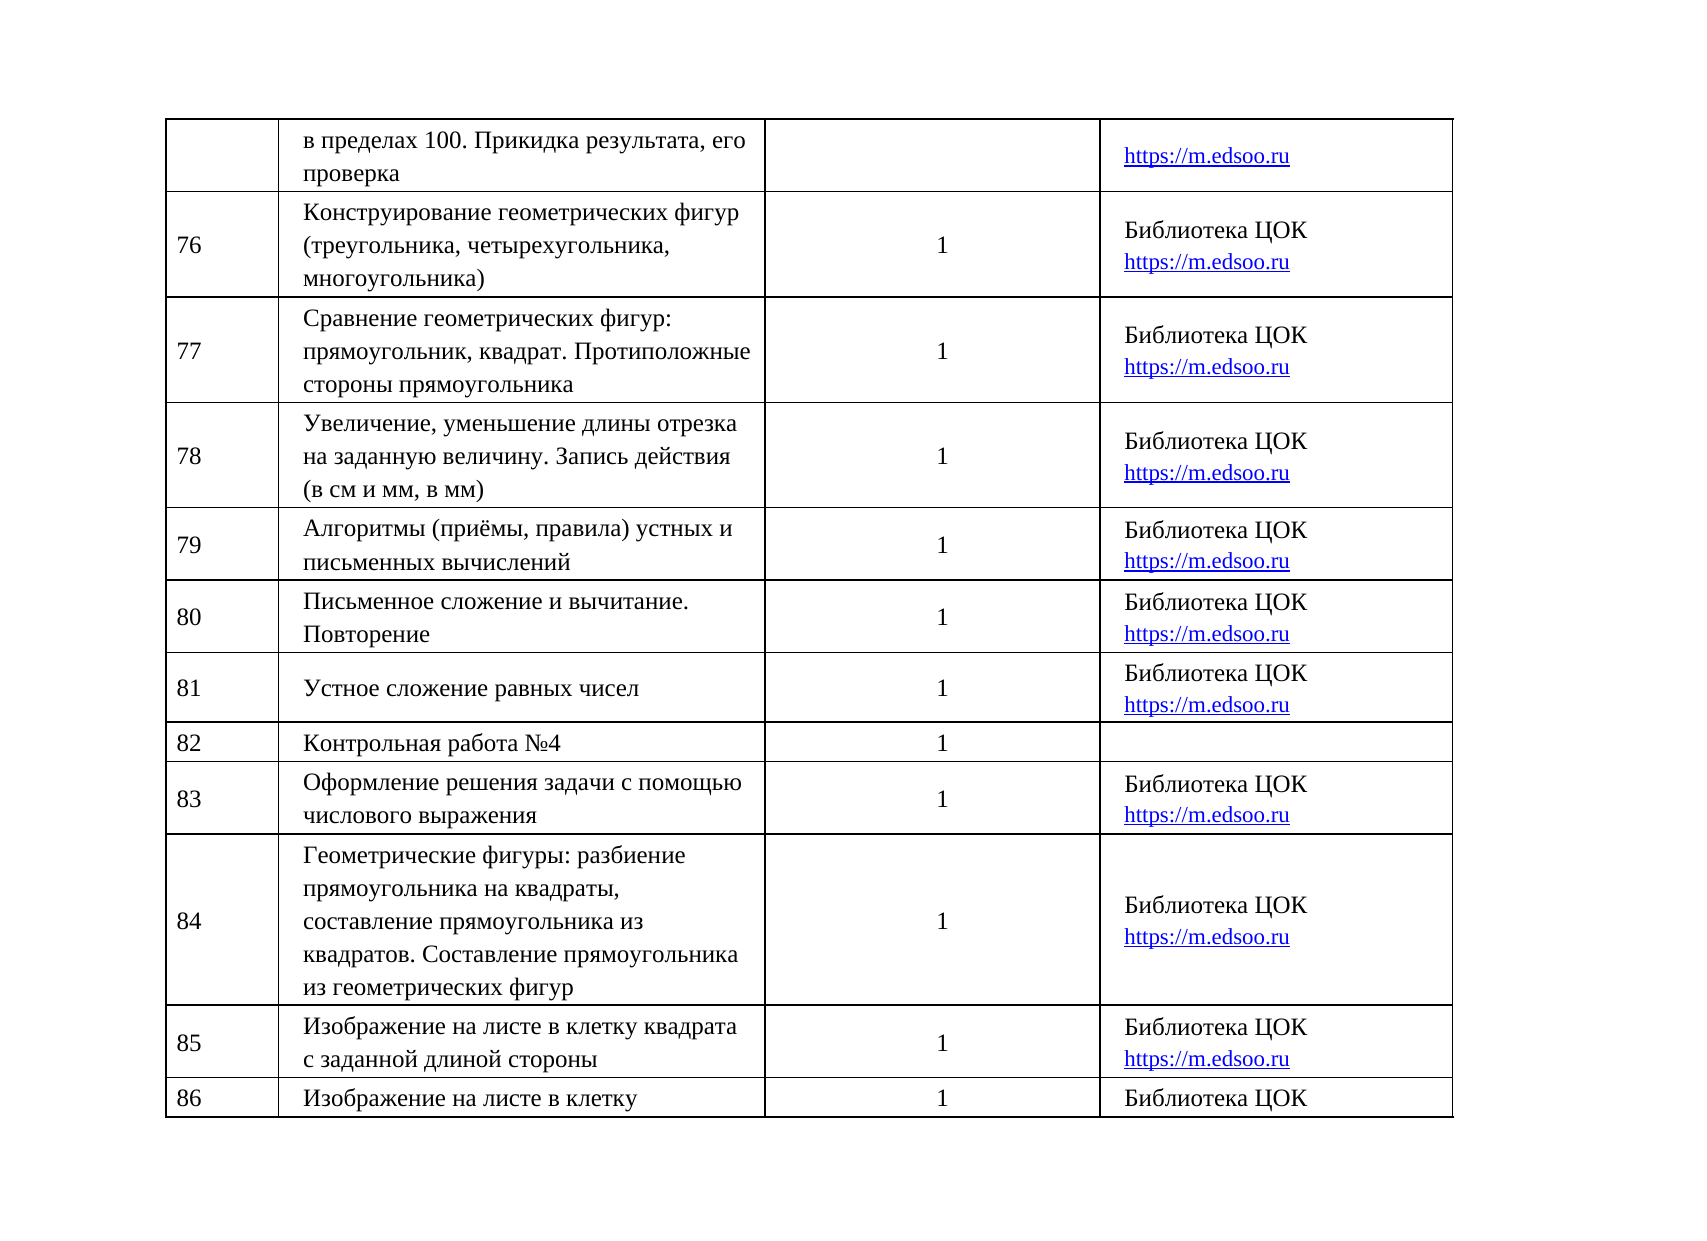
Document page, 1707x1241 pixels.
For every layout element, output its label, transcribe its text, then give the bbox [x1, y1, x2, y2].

table_cell 81 [167, 653, 278, 721]
table_cell Геометрические фигуры: разбиение прямоугольника на квадраты, составление прямоугольника из квадратов. Составление прямоугольника из геометрических фигур [279, 835, 764, 1004]
table_cell Устное сложение равных чисел [279, 653, 764, 721]
table_cell Библиотека ЦОК https://m.edsoo.ru [1101, 835, 1452, 1004]
table_cell Изображение на листе в клетку квадрата с заданной длиной стороны [279, 1006, 764, 1077]
table_cell 79 [167, 508, 278, 579]
table_cell Библиотека ЦОК https://m.edsoo.ru [1101, 1006, 1452, 1077]
table_cell 77 [167, 298, 278, 401]
table_cell Письменное сложение и вычитание. Повторение [279, 581, 764, 652]
table_cell 80 [167, 581, 278, 652]
table_cell Оформление решения задачи с помощью числового выражения [279, 762, 764, 833]
table_cell 1 [766, 723, 1099, 761]
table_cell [279, 1078, 764, 1116]
table_cell Библиотека ЦОК https://m.edsoo.ru [1101, 653, 1452, 721]
table_cell Библиотека ЦОК https://m.edsoo.ru [1101, 298, 1452, 401]
table_cell 1 [766, 508, 1099, 579]
table_cell 75 [167, 120, 278, 191]
table_cell Конструирование геометрических фигур (треугольника, четырехугольника, многоугольника) [279, 192, 764, 296]
table_cell 1 [766, 403, 1099, 507]
table_cell 1 [766, 1078, 1099, 1116]
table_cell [1101, 120, 1452, 191]
table_cell Библиотека ЦОК https://m.edsoo.ru [1101, 403, 1452, 507]
table_cell Увеличение, уменьшение длины отрезка на заданную величину. Запись действия (в см и мм, в мм) [279, 403, 764, 507]
table_cell 83 [167, 762, 278, 833]
table_cell Сравнение геометрических фигур: прямоугольник, квадрат. Протиположные стороны прямоугольника [279, 298, 764, 401]
table_cell 85 [167, 1006, 278, 1077]
table_cell 1 [766, 1006, 1099, 1077]
table_cell Библиотека ЦОК https://m.edsoo.ru [1101, 581, 1452, 652]
table_cell 1 [766, 581, 1099, 652]
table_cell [1101, 1078, 1452, 1116]
table_cell Алгоритмы (приёмы, правила) устных и письменных вычислений [279, 508, 764, 579]
table_cell 86 [167, 1078, 278, 1116]
table_cell Контрольная работа №4 [279, 723, 764, 761]
table_cell [1101, 723, 1452, 761]
table_cell 1 [766, 298, 1099, 401]
table_cell 1 [766, 120, 1099, 191]
table_cell 84 [167, 835, 278, 1004]
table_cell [279, 120, 764, 191]
table_cell Библиотека ЦОК https://m.edsoo.ru [1101, 508, 1452, 579]
table_cell 1 [766, 653, 1099, 721]
table_cell 1 [766, 192, 1099, 296]
table_cell 78 [167, 403, 278, 507]
table_cell Библиотека ЦОК https://m.edsoo.ru [1101, 192, 1452, 296]
table_cell Библиотека ЦОК https://m.edsoo.ru [1101, 762, 1452, 833]
table_cell 76 [167, 192, 278, 296]
table_cell 1 [766, 762, 1099, 833]
table_cell 82 [167, 723, 278, 761]
table_cell 1 [766, 835, 1099, 1004]
